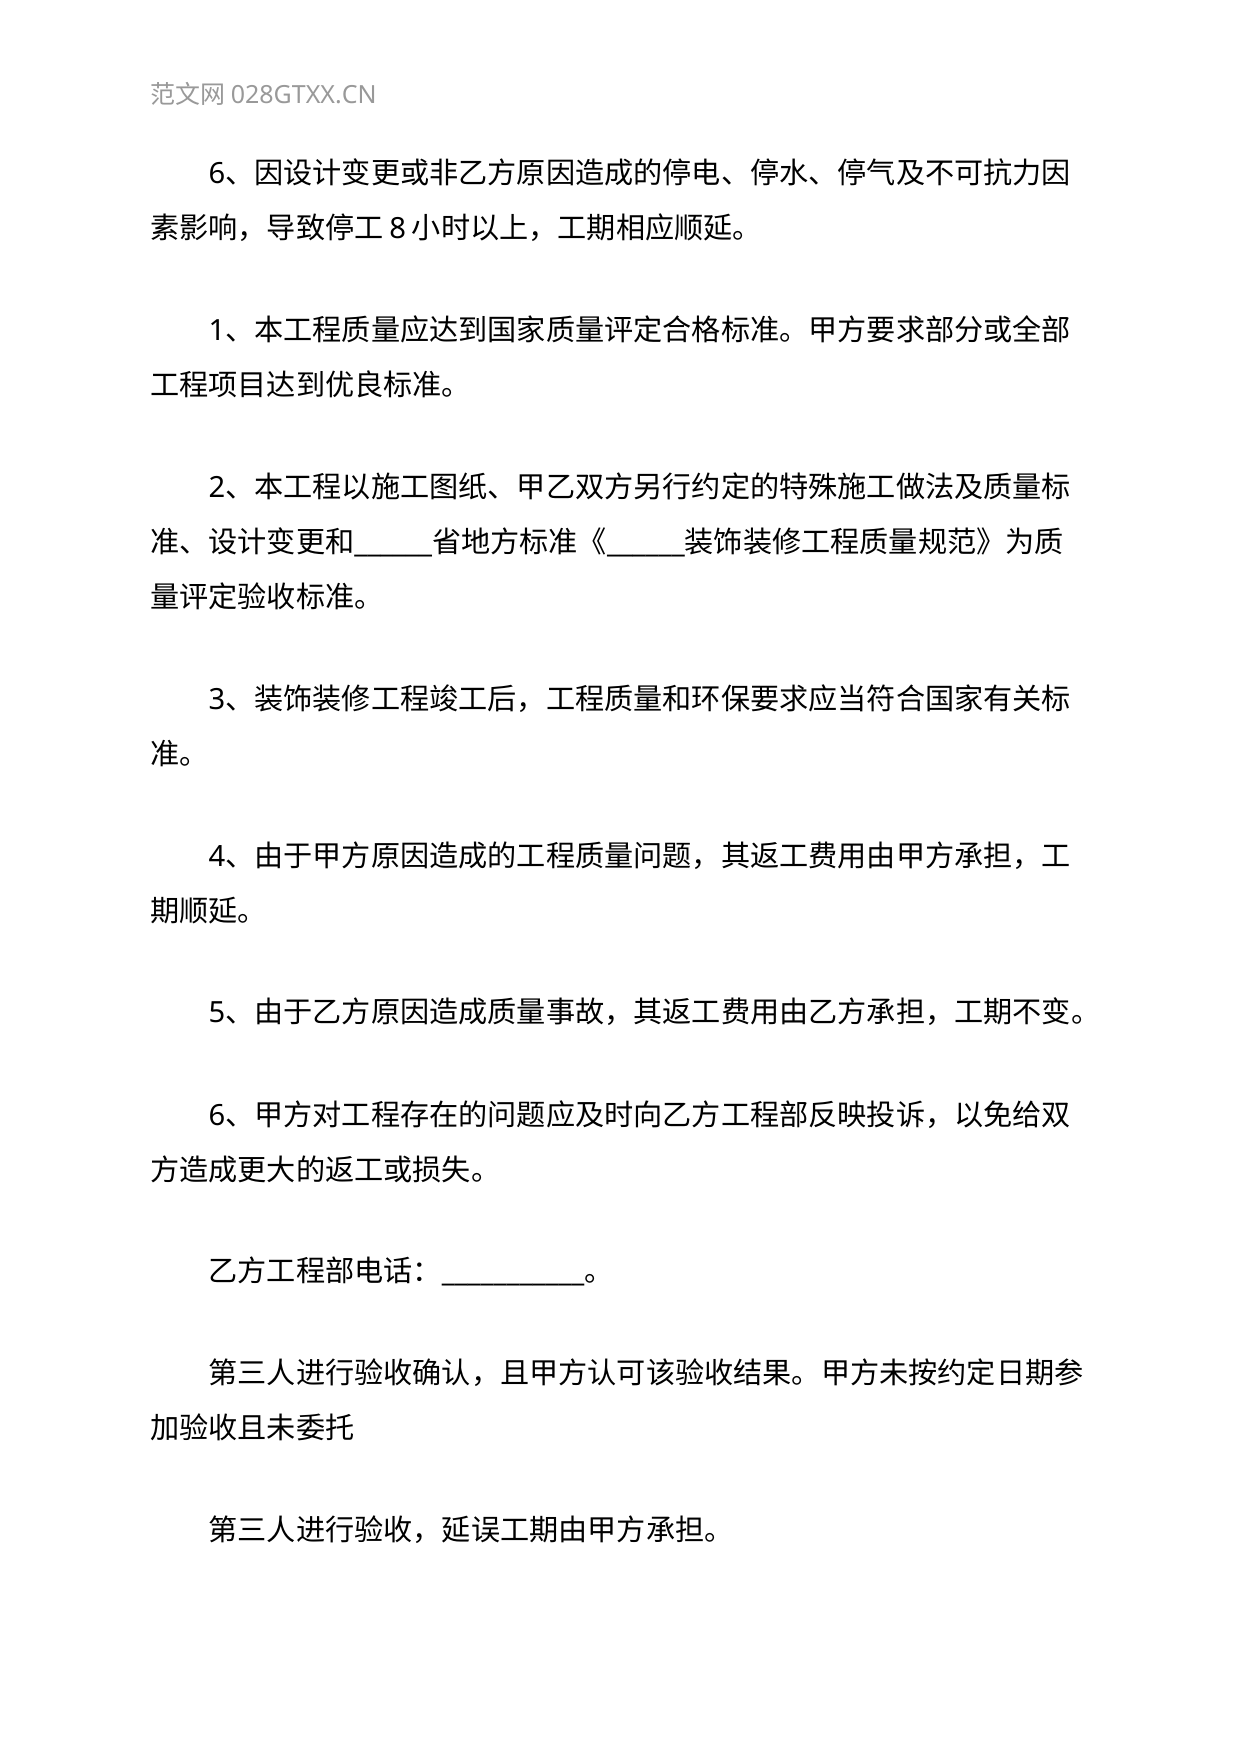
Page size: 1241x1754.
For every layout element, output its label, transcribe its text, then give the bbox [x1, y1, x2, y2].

text 第三人进行验收，延误工期由甲方承担。 [150, 1506, 1090, 1549]
text 1、本工程质量应达到国家质量评定合格标准。甲方要求部分或全部工程项目达到优良标准。 [150, 307, 1090, 404]
text 3、装饰装修工程竣工后，工程质量和环保要求应当符合国家有关标准。 [150, 676, 1090, 773]
text 6、甲方对工程存在的问题应及时向乙方工程部反映投诉，以免给双方造成更大的返工或损失。 [150, 1091, 1090, 1188]
text 4、由于甲方原因造成的工程质量问题，其返工费用由甲方承担，工期顺延。 [150, 832, 1090, 929]
text 6、因设计变更或非乙方原因造成的停电、停水、停气及不可抗力因素影响，导致停工8小时以上，工期相应顺延。 [150, 150, 1090, 247]
text 5、由于乙方原因造成质量事故，其返工费用由乙方承担，工期不变。 [150, 989, 1090, 1031]
text 2、本工程以施工图纸、甲乙双方另行约定的特殊施工做法及质量标准、设计变更和______省地方标准《______装饰装修工程质量规范》为质量评定验收标准。 [150, 464, 1090, 616]
text 第三人进行验收确认，且甲方认可该验收结果。甲方未按约定日期参加验收且未委托 [150, 1350, 1090, 1447]
text 乙方工程部电话：___________。 [150, 1248, 1090, 1290]
